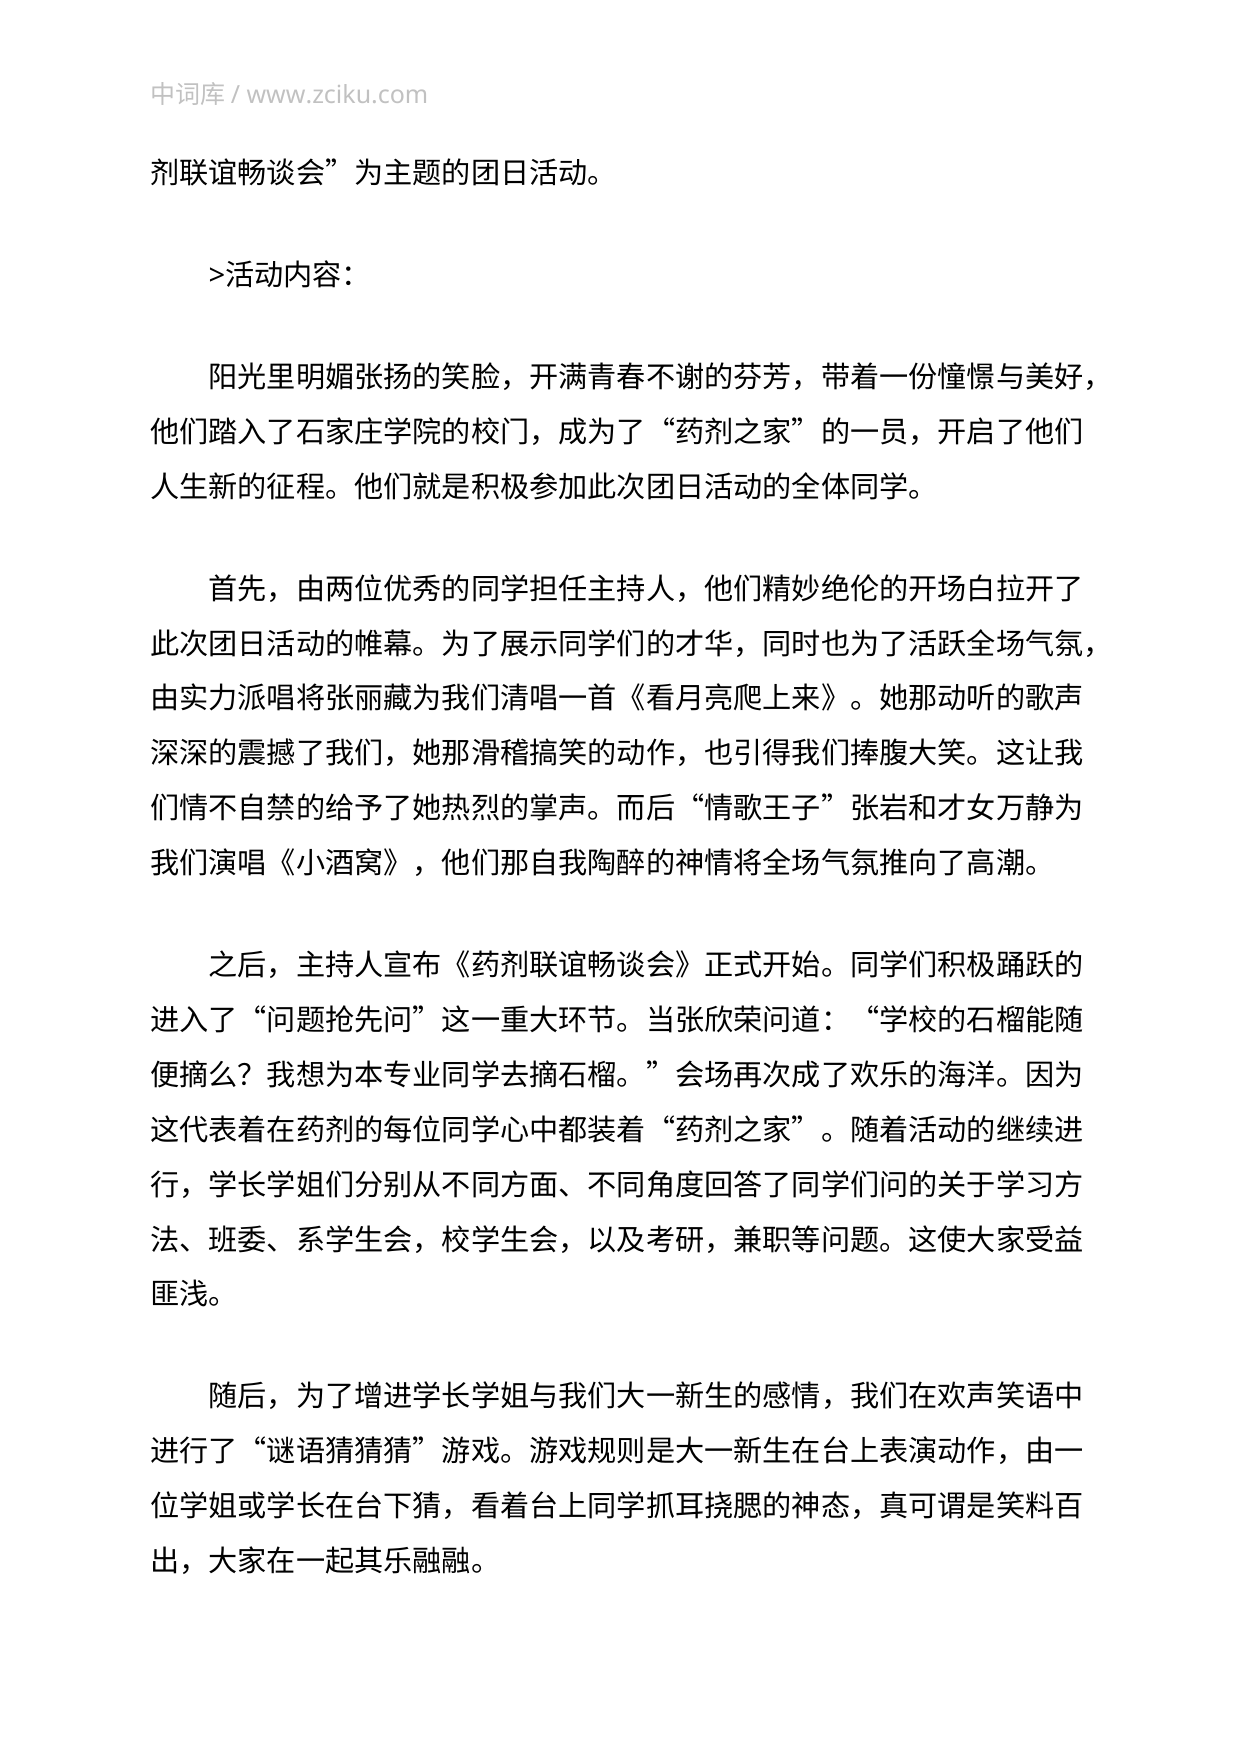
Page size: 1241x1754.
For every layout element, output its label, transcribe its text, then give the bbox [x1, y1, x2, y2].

text 之后，主持人宣布《药剂联谊畅谈会》正式开始。同学们积极踊跃的进入了“问题抢先问”这一重大环节。当张欣荣问道：“学校的石榴能随便摘么？我想为本专业同学去摘石榴。”会场再次成了欢乐的海洋。因为这代表着在药剂的每位同学心中都装着“药剂之家”。随着活动的继续进行，学长学姐们分别从不同方面、不同角度回答了同学们问的关于学习方法、班委、系学生会，校学生会，以及考研，兼职等问题。这使大家受益匪浅。 [150, 942, 1090, 1313]
text 阳光里明媚张扬的笑脸，开满青春不谢的芬芳，带着一份憧憬与美好，他们踏入了石家庄学院的校门，成为了“药剂之家”的一员，开启了他们人生新的征程。他们就是积极参加此次团日活动的全体同学。 [150, 354, 1090, 506]
text >活动内容： [150, 252, 1090, 294]
text 首先，由两位优秀的同学担任主持人，他们精妙绝伦的开场白拉开了此次团日活动的帷幕。为了展示同学们的才华，同时也为了活跃全场气氛，由实力派唱将张丽藏为我们清唱一首《看月亮爬上来》。她那动听的歌声深深的震撼了我们，她那滑稽搞笑的动作，也引得我们捧腹大笑。这让我们情不自禁的给予了她热烈的掌声。而后“情歌王子”张岩和才女万静为我们演唱《小酒窝》，他们那自我陶醉的神情将全场气氛推向了高潮。 [150, 565, 1090, 882]
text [150, 150, 1090, 192]
text 随后，为了增进学长学姐与我们大一新生的感情，我们在欢声笑语中进行了“谜语猜猜猜”游戏。游戏规则是大一新生在台上表演动作，由一位学姐或学长在台下猜，看着台上同学抓耳挠腮的神态，真可谓是笑料百出，大家在一起其乐融融。 [150, 1373, 1090, 1580]
